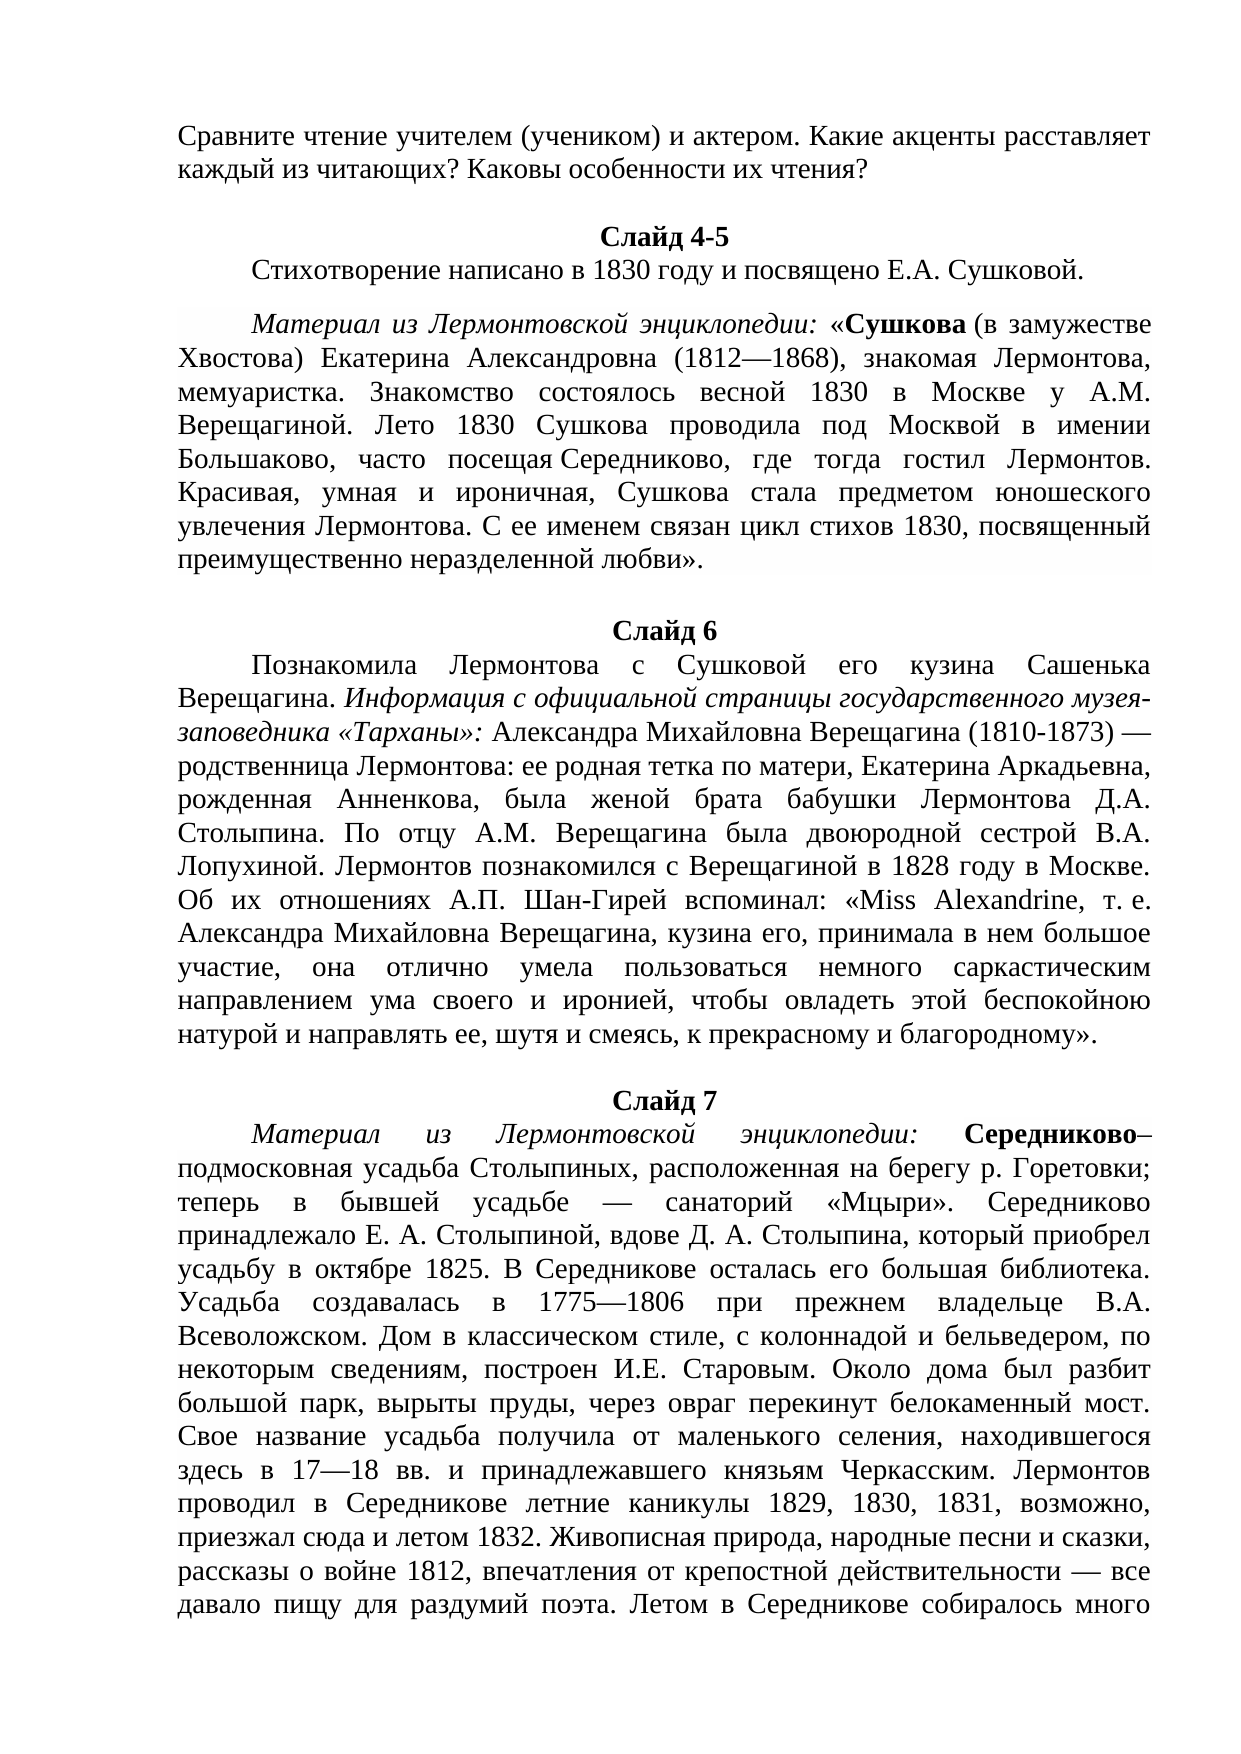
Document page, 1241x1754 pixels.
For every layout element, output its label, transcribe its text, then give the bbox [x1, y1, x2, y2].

text Материал из Лермонтовской энциклопедии: «Сушкова (в замужестве Хвостова) Екатерина Александровна (1812—1868), знакомая Лермонтова, мемуаристка. Знакомство состоялось весной 1830 в Москве у А.М. Верещагиной. Лето 1830 Сушкова проводила под Москвой в имении Большаково, часто посещая Середниково, где тогда гостил Лермонтов. Красивая, умная и ироничная, Сушкова стала предметом юношеского увлечения Лермонтова. С ее именем связан цикл стихов 1830, посвященный преимущественно неразделенной любви». [177, 307, 1152, 575]
text Слайд 6 [177, 613, 1152, 647]
text Познакомила Лермонтова с Сушковой его кузина Сашенька Верещагина. Информация с официальной страницы государственного музея-заповедника «Тарханы»: Александра Михайловна Верещагина (1810-1873) — родственница Лермонтова: ее родная тетка по матери, Екатерина Аркадьевна, рожденная Анненкова, была женой брата бабушки Лермонтова Д.А. Столыпина. По отцу А.М. Верещагина была двоюродной сестрой В.А. Лопухиной. Лермонтов познакомился с Верещагиной в 1828 году в Москве. Об их отношениях А.П. Шан-Гирей вспоминал: «Miss Alexandrine, т. е. Александра Михайловна Верещагина, кузина его, принимала в нем большое участие, она отлично умела пользоваться немного саркастическим направлением ума своего и иронией, чтобы овладеть этой беспокойною натурой и направлять ее, шутя и смеясь, к прекрасному и благородному». [177, 647, 1152, 1049]
text Слайд 7 [177, 1083, 1152, 1117]
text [177, 118, 1152, 185]
text Слайд 4-5 [177, 219, 1152, 252]
text Стихотворение написано в 1830 году и посвящено Е.А. Сушковой. [177, 252, 1152, 286]
